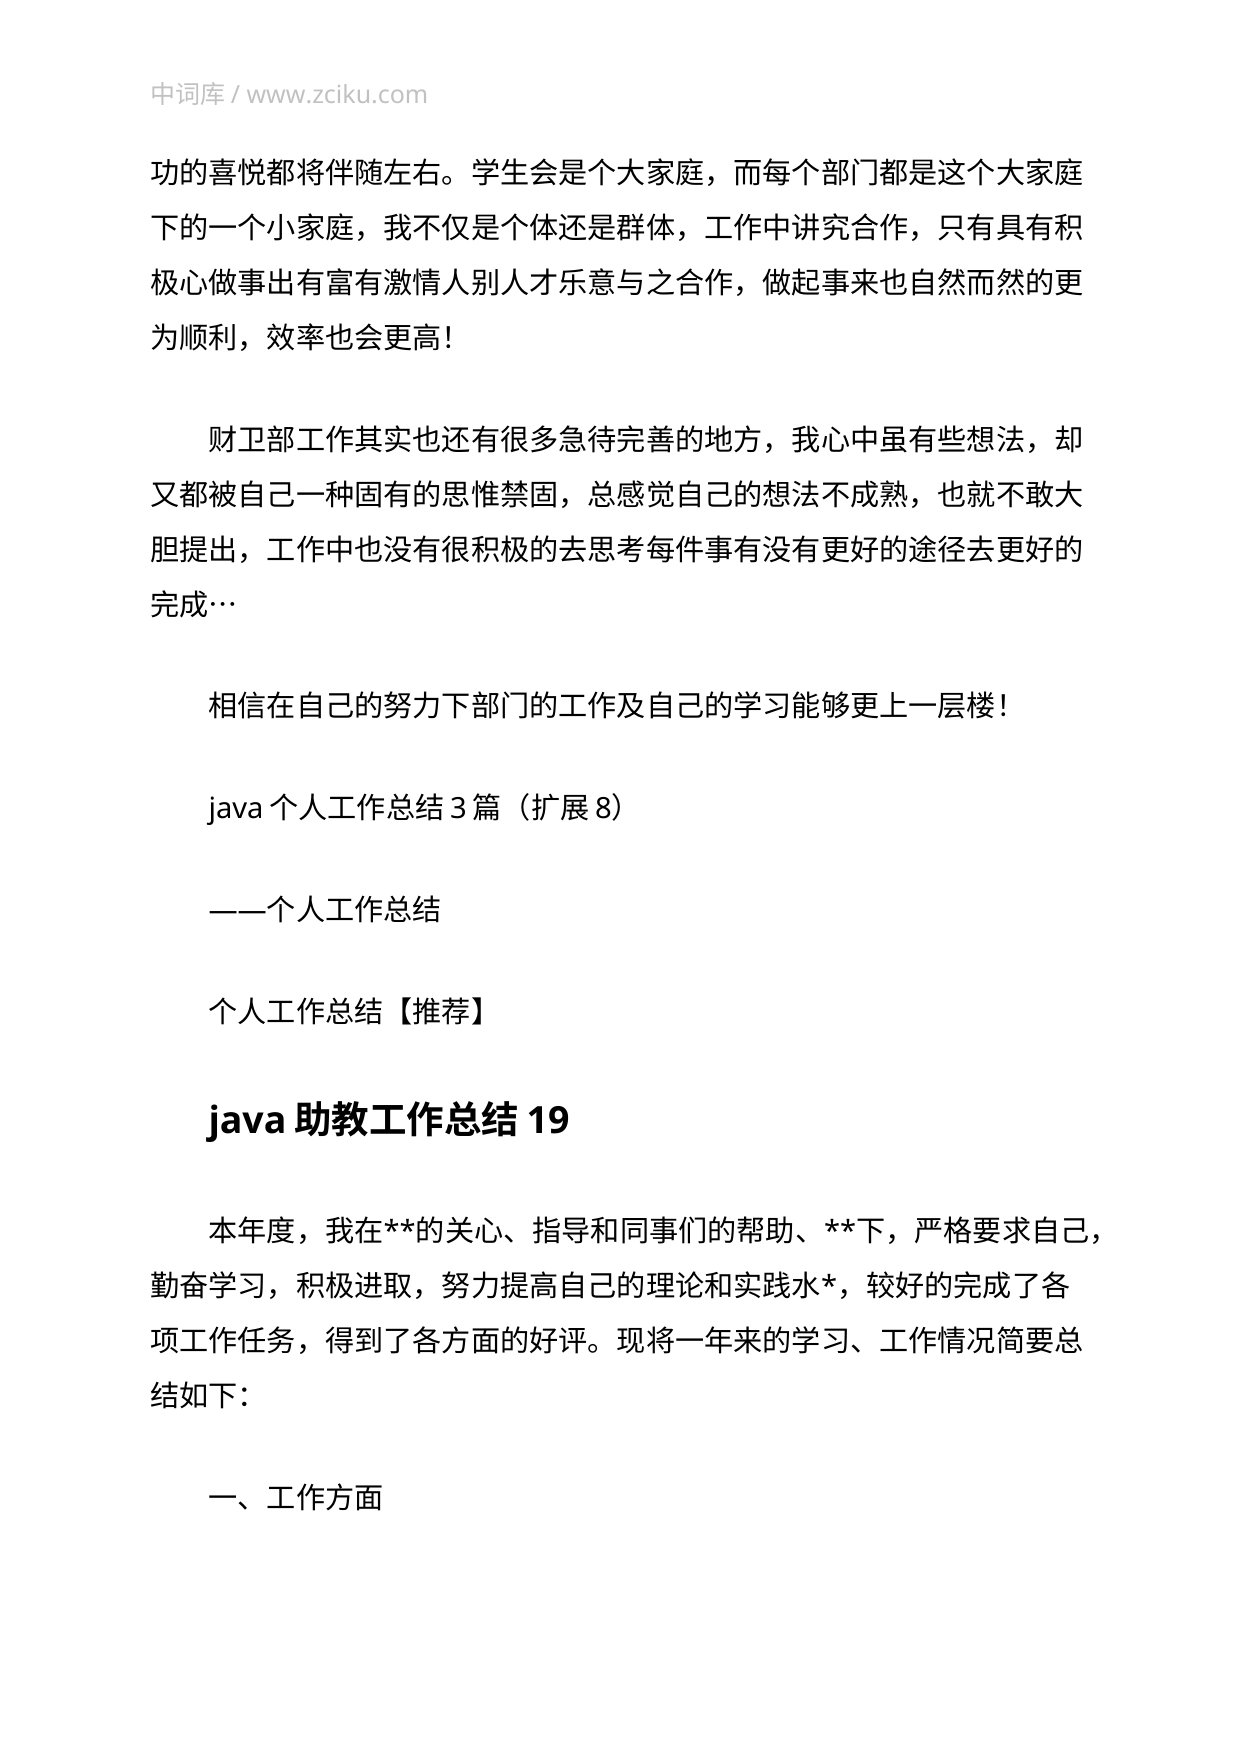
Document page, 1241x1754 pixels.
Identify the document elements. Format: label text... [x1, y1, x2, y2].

text 本年度，我在**的关心、指导和同事们的帮助、**下，严格要求自己，勤奋学习，积极进取，努力提高自己的理论和实践水*，较好的完成了各项工作任务，得到了各方面的好评。现将一年来的学习、工作情况简要总结如下： [150, 1208, 1090, 1415]
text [150, 150, 1090, 357]
text 相信在自己的努力下部门的工作及自己的学习能够更上一层楼！ [150, 683, 1090, 725]
text 个人工作总结【推荐】 [150, 989, 1090, 1031]
text java助教工作总结19 [150, 1090, 1090, 1145]
text java个人工作总结3篇（扩展8） [150, 785, 1090, 827]
text 一、工作方面 [150, 1475, 1090, 1517]
text ——个人工作总结 [150, 887, 1090, 929]
text 财卫部工作其实也还有很多急待完善的地方，我心中虽有些想法，却又都被自己一种固有的思惟禁固，总感觉自己的想法不成熟，也就不敢大胆提出，工作中也没有很积极的去思考每件事有没有更好的途径去更好的完成… [150, 416, 1090, 623]
